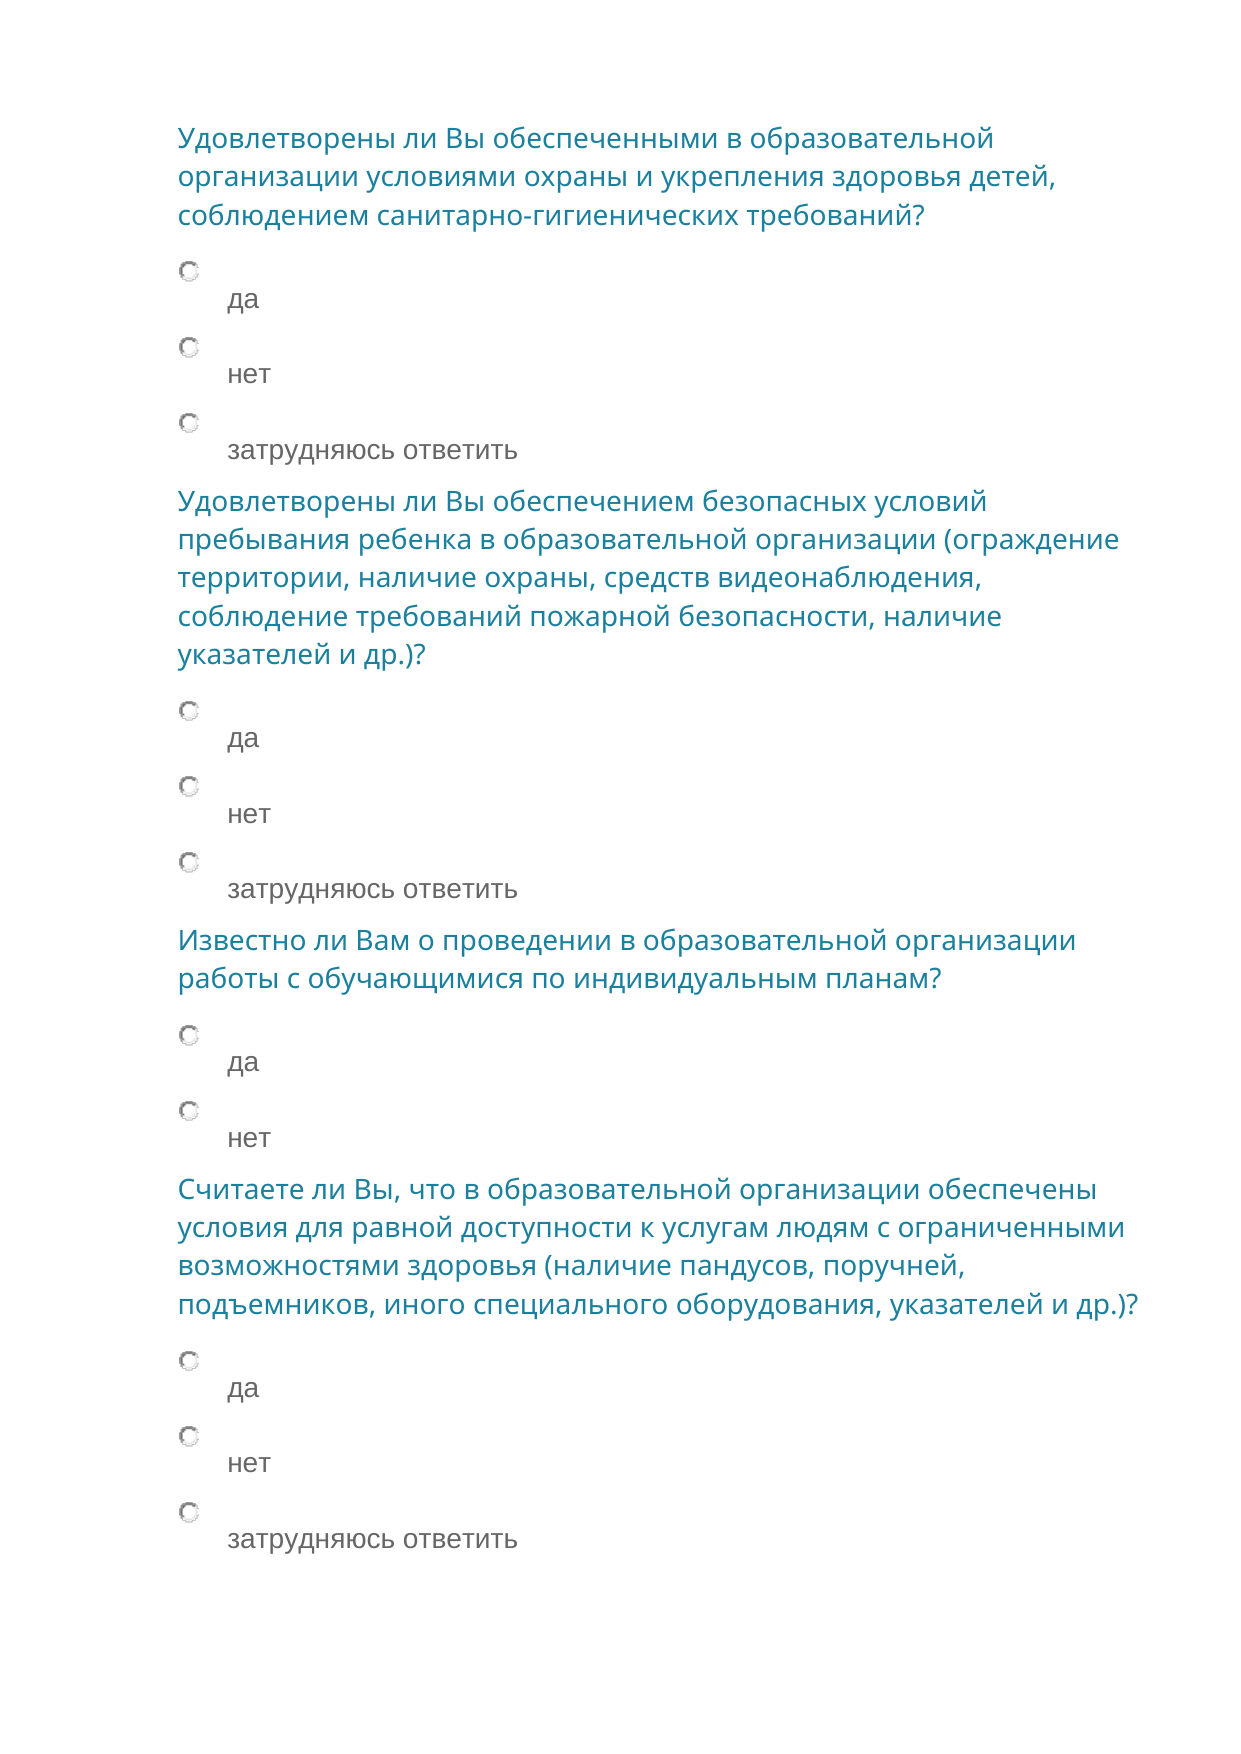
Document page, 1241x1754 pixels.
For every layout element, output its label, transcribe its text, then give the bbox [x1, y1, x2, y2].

text затрудняюсь ответить [177, 405, 1152, 465]
text Удовлетворены ли Вы обеспечением безопасных условий пребывания ребенка в образовательной организации (ограждение территории, наличие охраны, средств видеонаблюдения, соблюдение требований пожарной безопасности, наличие указателей и др.)? [177, 481, 1152, 672]
text Известно ли Вам о проведении в образовательной организации работы с обучающимися по индивидуальным планам? [177, 920, 1152, 997]
text затрудняюсь ответить [177, 844, 1152, 904]
text затрудняюсь ответить [177, 1494, 1152, 1554]
text да [177, 693, 1152, 753]
text да [177, 1343, 1152, 1403]
text Удовлетворены ли Вы обеспеченными в образовательной организации условиями охраны и укрепления здоровья детей, соблюдением санитарно-гигиенических требований? [177, 118, 1152, 233]
text нет [177, 1093, 1152, 1153]
text нет [177, 1419, 1152, 1479]
text да [177, 254, 1152, 314]
text да [177, 1018, 1152, 1078]
text нет [177, 769, 1152, 829]
text Считаете ли Вы, что в образовательной организации обеспечены условия для равной доступности к услугам людям с ограниченными возможностями здоровья (наличие пандусов, поручней, подъемников, иного специального оборудования, указателей и др.)? [177, 1169, 1152, 1322]
text нет [177, 329, 1152, 389]
